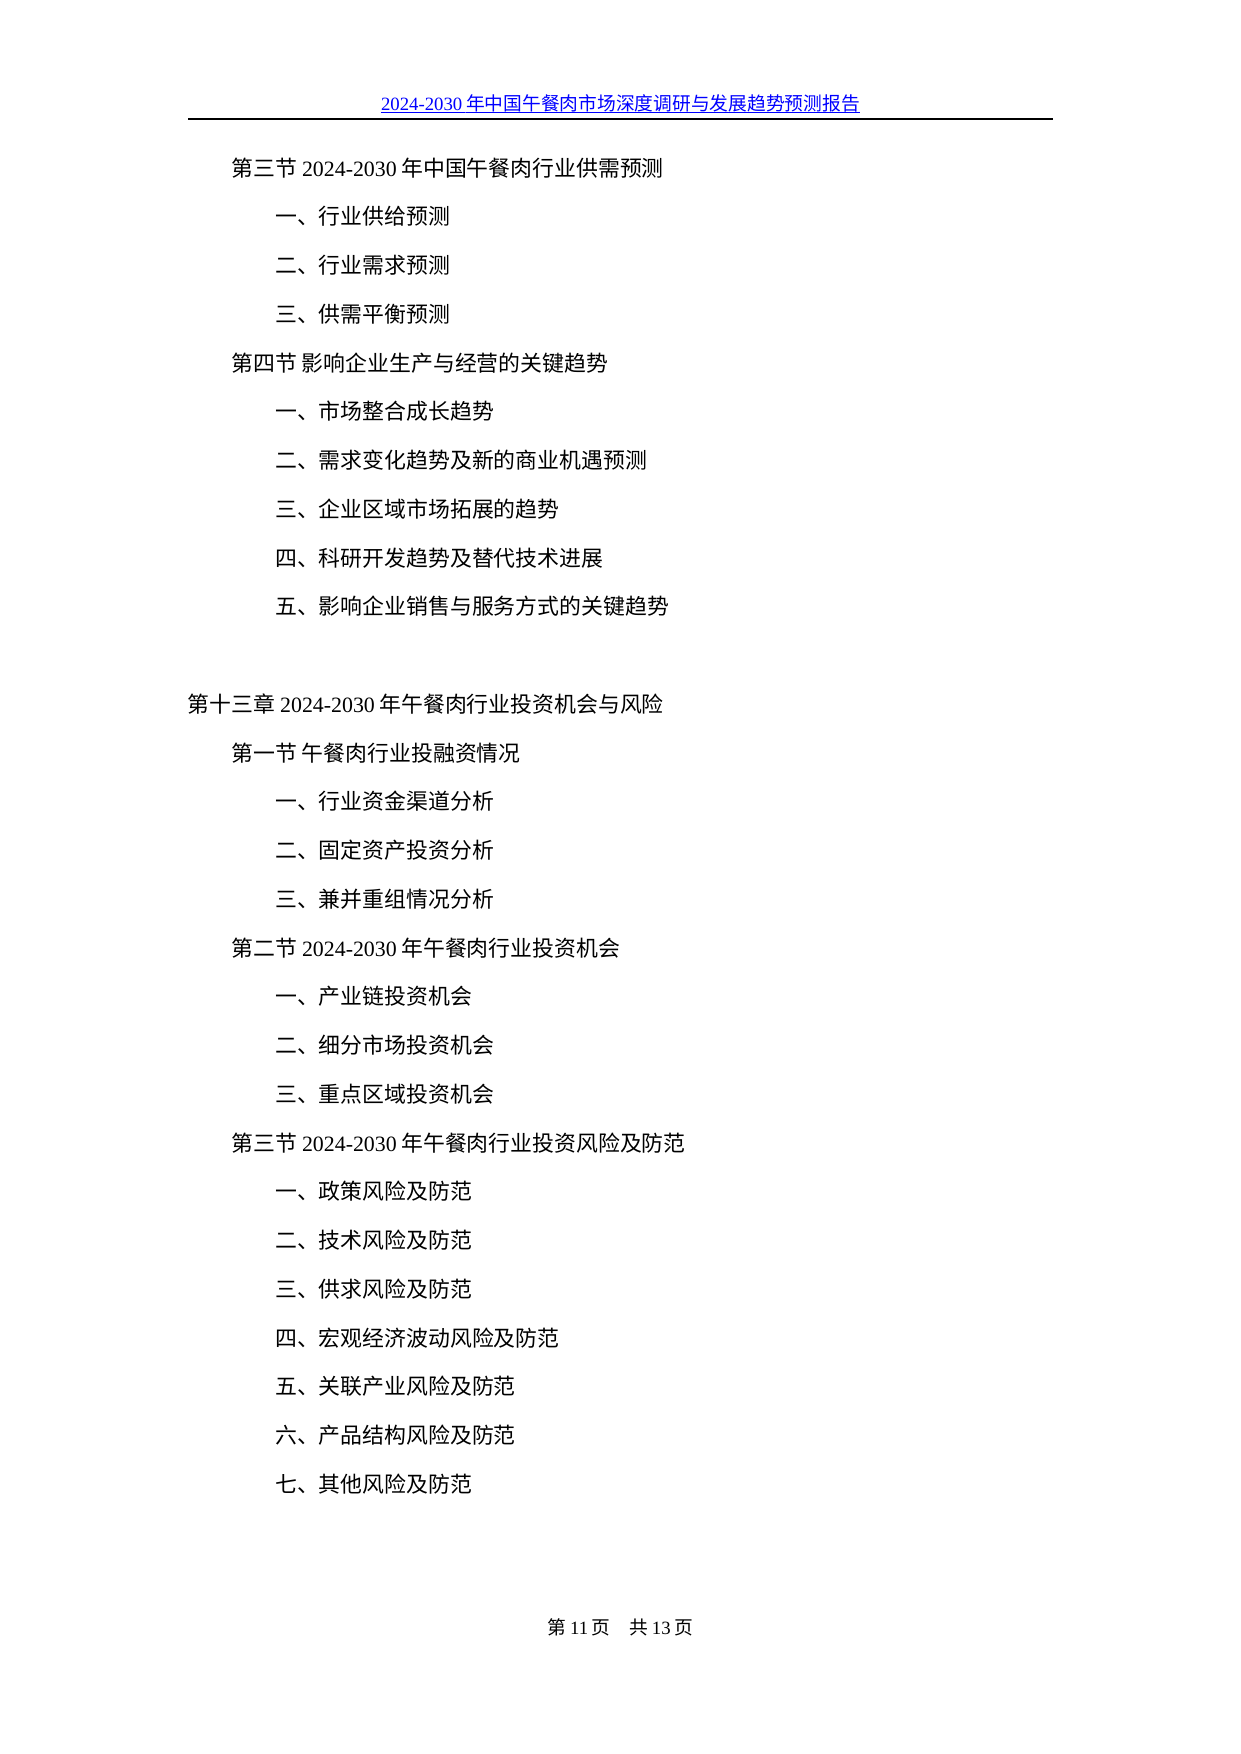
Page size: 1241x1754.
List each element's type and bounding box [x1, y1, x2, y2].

text [187, 150, 1053, 1499]
